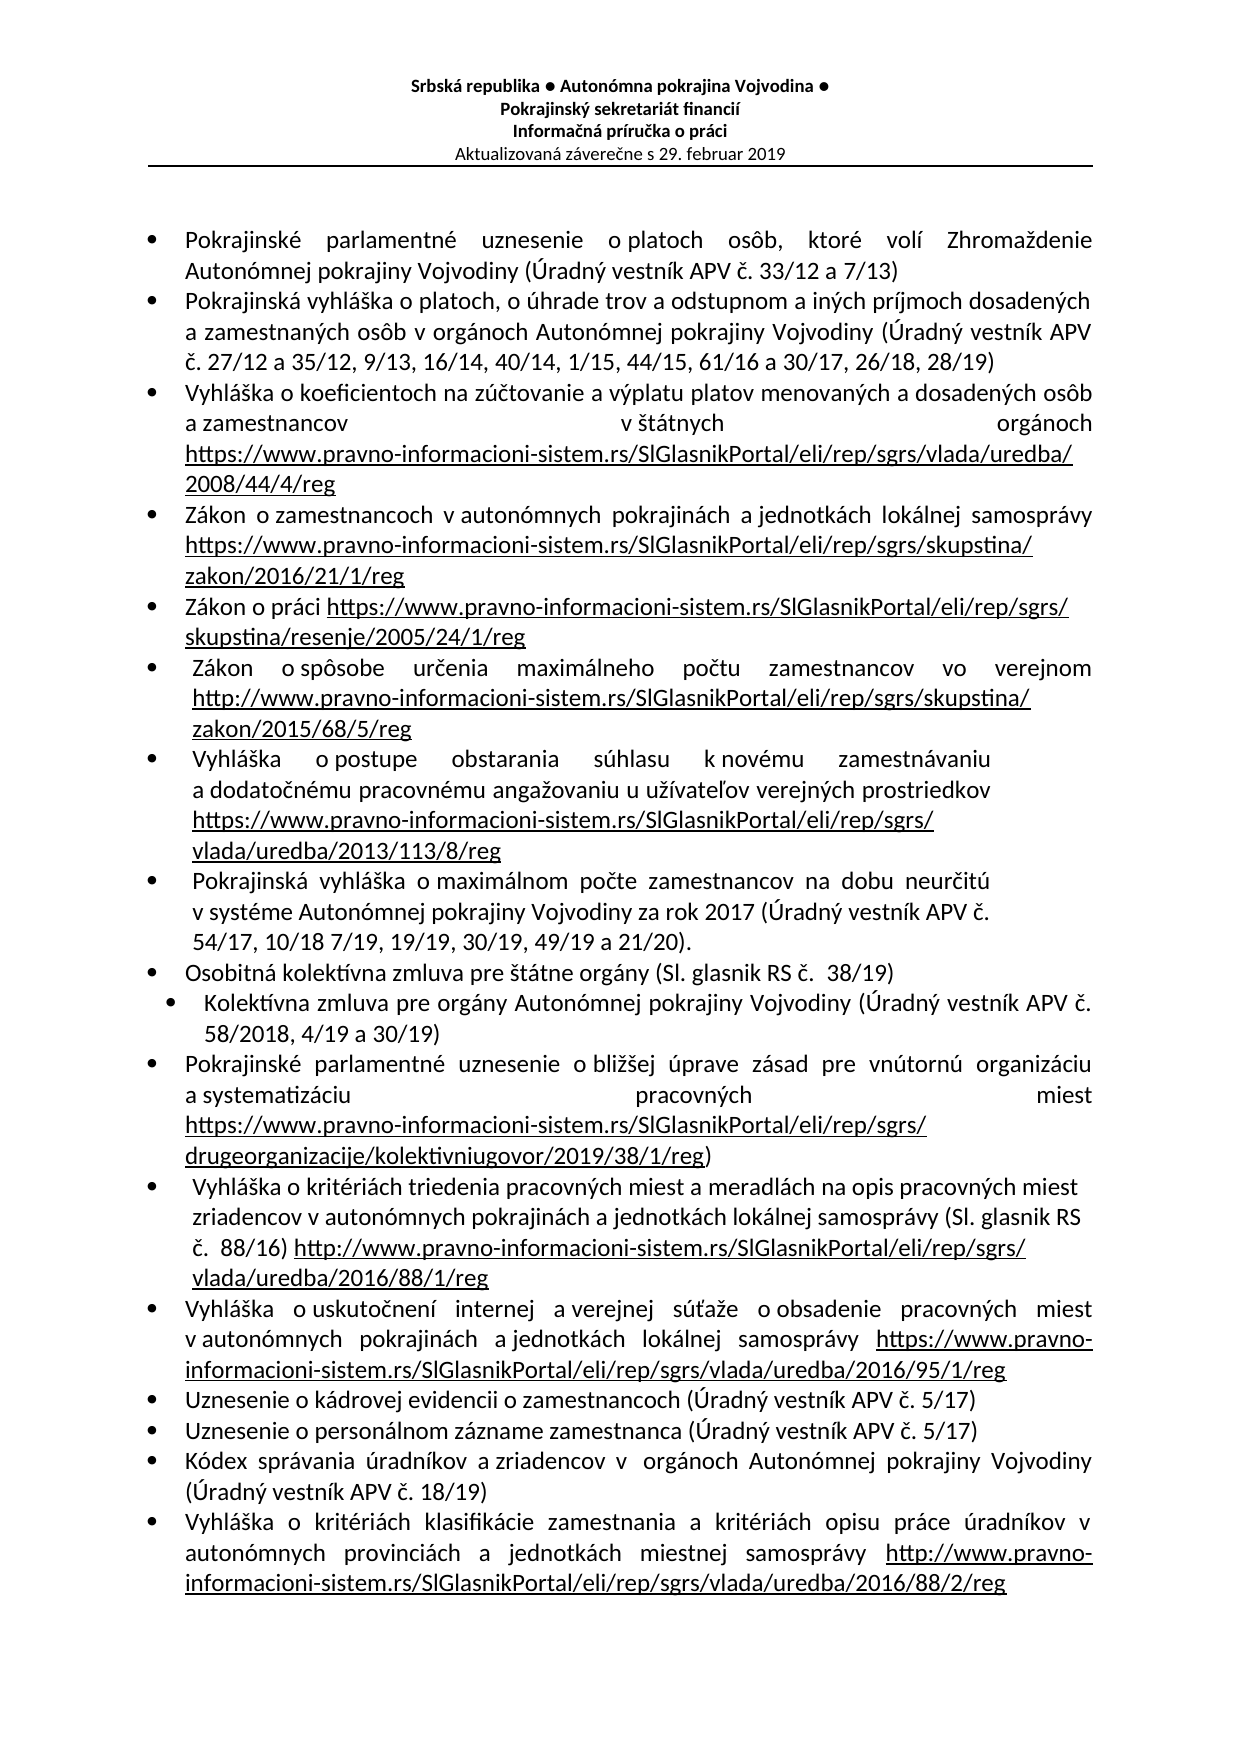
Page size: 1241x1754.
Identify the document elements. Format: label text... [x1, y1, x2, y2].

list Vyhláška o koeficientoch na zúčtovanie a výplatu platov menovaných a dosadených osôb a zamestnancov v štátnych orgánoch https://www.pravno-informacioni-sistem.rs/SlGlasnikPortal/eli/rep/sgrs/vlada/uredba/2008/44/4/reg [148, 377, 1093, 499]
list Zákon o spôsobe určenia maximálneho počtu zamestnancov vo verejnom http://www.pravno-informacioni-sistem.rs/SlGlasnikPortal/eli/rep/sgrs/skupstina/zakon/2015/68/5/reg [148, 652, 1093, 743]
list Uznesenie o kádrovej evidencii o zamestnancoch (Úradný vestník APV č. 5/17) [148, 1384, 1093, 1415]
list Vyhláška o kritériách triedenia pracovných miest a meradlách na opis pracovných miest zriadencov v autonómnych pokrajinách a jednotkách lokálnej samosprávy (Sl. glasnik RS č. 88/16) http://www.pravno-informacioni-sistem.rs/SlGlasnikPortal/eli/rep/sgrs/vlada/uredba/2016/88/1/reg [148, 1171, 1093, 1293]
list Osobitná kolektívna zmluva pre štátne orgány (Sl. glasnik RS č. 38/19) [148, 957, 1093, 987]
list Vyhláška o kritériách klasifikácie zamestnania a kritériách opisu práce úradníkov v autonómnych provinciách a jednotkách miestnej samosprávy http://www.pravno-informacioni-sistem.rs/SlGlasnikPortal/eli/rep/sgrs/vlada/uredba/2016/88/2/reg [148, 1506, 1093, 1598]
list Vyhláška o postupe obstarania súhlasu k novému zamestnávaniu a dodatočnému pracovnému angažovaniu u užívateľov verejných prostriedkov https://www.pravno-informacioni-sistem.rs/SlGlasnikPortal/eli/rep/sgrs/vlada/uredba/2013/113/8/reg [148, 743, 991, 865]
list Kolektívna zmluva pre orgány Autonómnej pokrajiny Vojvodiny (Úradný vestník APV č. 58/2018, 4/19 a 30/19) [166, 987, 1093, 1048]
list Pokrajinské parlamentné uznesenie o bližšej úprave zásad pre vnútornú organizáciu a systematizáciu pracovných miest https://www.pravno-informacioni-sistem.rs/SlGlasnikPortal/eli/rep/sgrs/drugeorganizacije/kolektivniugovor/2019/38/1/reg) [148, 1048, 1093, 1171]
list Zákon o zamestnancoch v autonómnych pokrajinách a jednotkách lokálnej samosprávy https://www.pravno-informacioni-sistem.rs/SlGlasnikPortal/eli/rep/sgrs/skupstina/zakon/2016/21/1/reg [148, 499, 1093, 591]
list Pokrajinské parlamentné uznesenie o platoch osôb, ktoré volí Zhromaždenie Autonómnej pokrajiny Vojvodiny (Úradný vestník APV č. 33/12 a 7/13) [148, 224, 1093, 286]
list Pokrajinská vyhláška o platoch, o úhrade trov a odstupnom a iných príjmoch dosadených a zamestnaných osôb v orgánoch Autonómnej pokrajiny Vojvodiny (Úradný vestník APV č. 27/12 a 35/12, 9/13, 16/14, 40/14, 1/15, 44/15, 61/16 a 30/17, 26/18, 28/19) [148, 286, 1093, 377]
list Uznesenie o personálnom zázname zamestnanca (Úradný vestník APV č. 5/17) [148, 1415, 1093, 1445]
list Zákon o práci https://www.pravno-informacioni-sistem.rs/SlGlasnikPortal/eli/rep/sgrs/skupstina/resenje/2005/24/1/reg [148, 591, 1093, 652]
list Vyhláška o uskutočnení internej a verejnej súťaže o obsadenie pracovných miest v autonómnych pokrajinách a jednotkách lokálnej samosprávy https://www.pravno-informacioni-sistem.rs/SlGlasnikPortal/eli/rep/sgrs/vlada/uredba/2016/95/1/reg [148, 1293, 1093, 1384]
list Pokrajinská vyhláška o maximálnom počte zamestnancov na dobu neurčitú v systéme Autonómnej pokrajiny Vojvodiny za rok 2017 (Úradný vestník APV č. 54/17, 10/18 7/19, 19/19, 30/19, 49/19 a 21/20). [148, 865, 991, 957]
list Kódex správania úradníkov a zriadencov v orgánoch Autonómnej pokrajiny Vojvodiny (Úradný vestník APV č. 18/19) [148, 1445, 1093, 1506]
